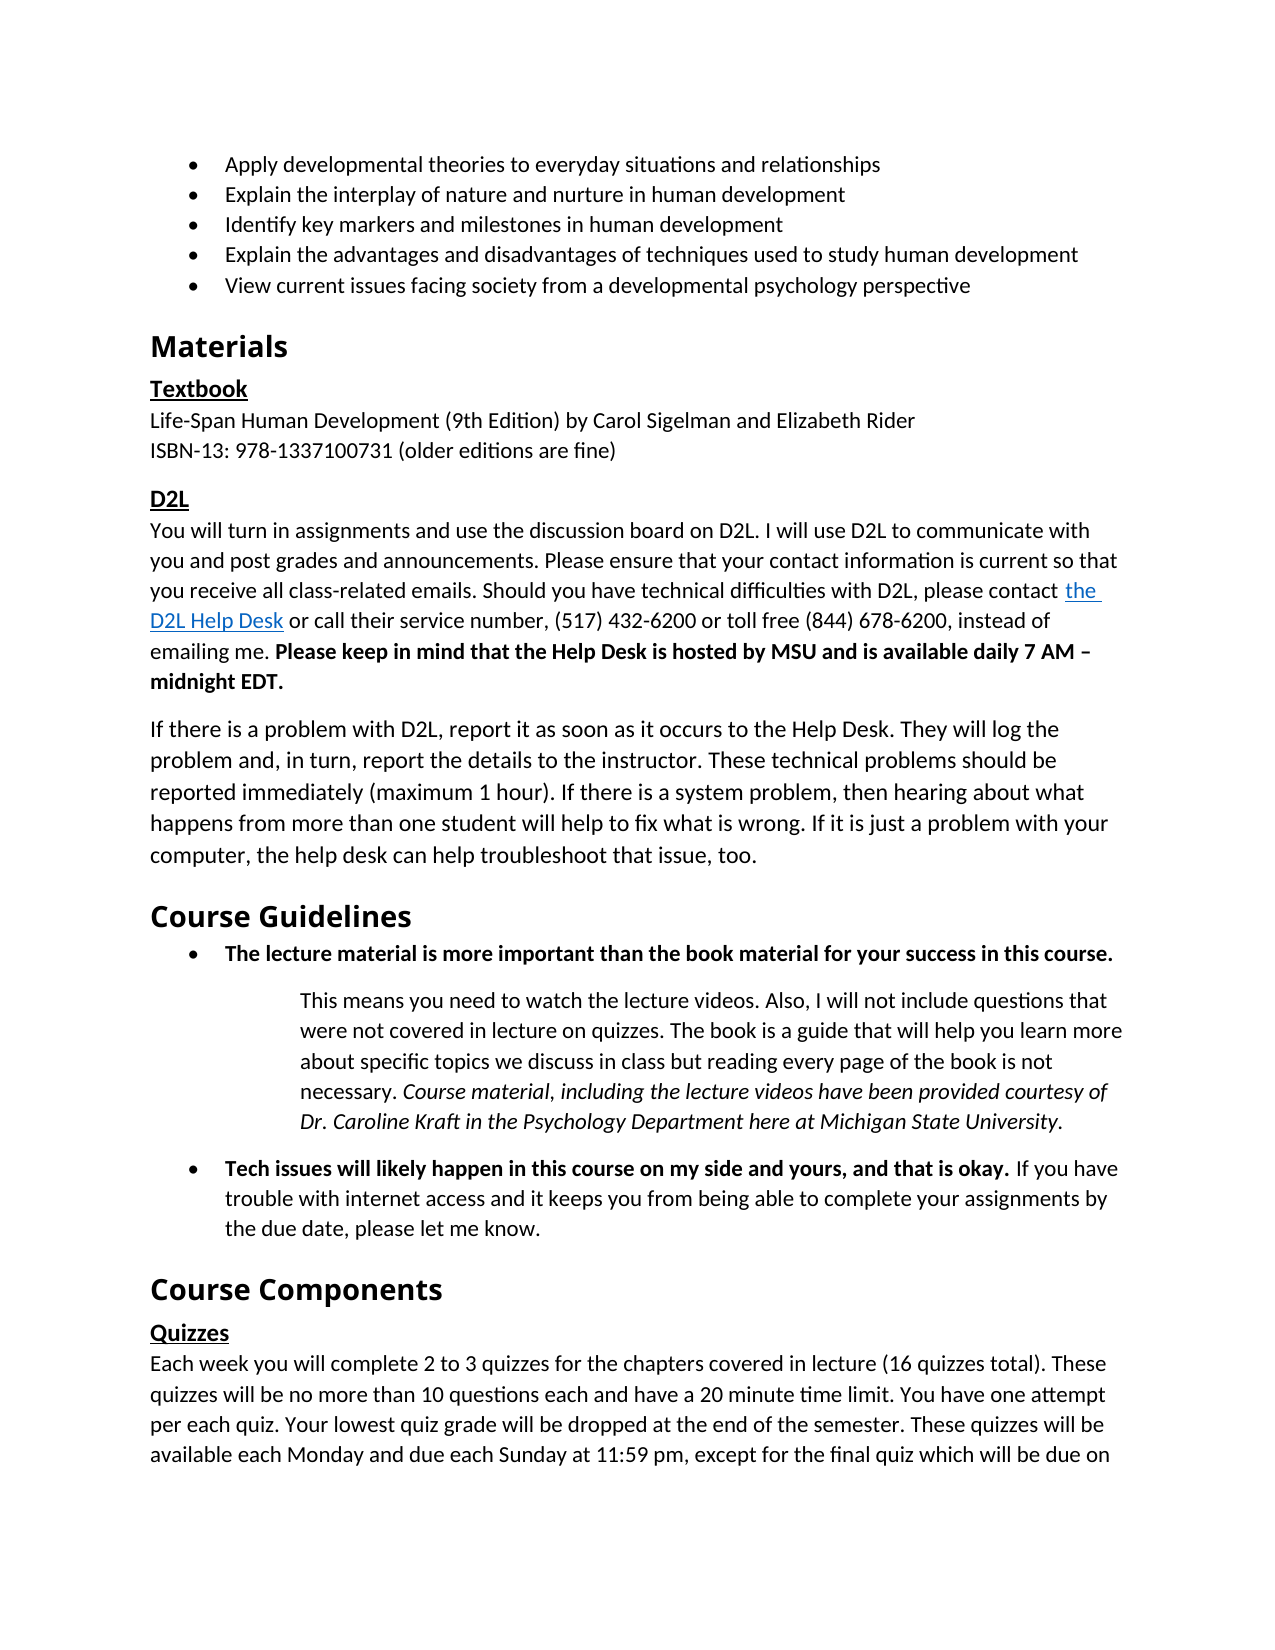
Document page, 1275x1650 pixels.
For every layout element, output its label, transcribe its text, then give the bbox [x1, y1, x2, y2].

text • Tech issues will likely happen in this course on my side and yours, and that is okay. If you have trouble with internet access and it keeps you from being able to complete your assignments by the due date, please let me know. [187, 1154, 1125, 1242]
text • View current issues facing society from a developmental psychology perspective [187, 271, 1125, 299]
subtitle Quizzes [150, 1317, 1125, 1347]
text Life-Span Human Development (9th Edition) by Carol Sigelman and Elizabeth Rider [150, 406, 1125, 434]
subtitle Course Guidelines [150, 897, 1125, 936]
text You will turn in assignments and use the discussion board on D2L. I will use D2L to communicate with you and post grades and announcements. Please ensure that your contact information is current so that you receive all class-related emails. Should you have technical difficulties with D2L, please contact the D2L Help Desk or call their service number, (517) 432-6200 or toll free (844) 678-6200, instead of emailing me. Please keep in mind that the Help Desk is hosted by MSU and is available daily 7 AM – midnight EDT. [150, 516, 1125, 695]
text • Explain the advantages and disadvantages of techniques used to study human development [187, 241, 1125, 269]
text ISBN-13: 978-1337100731 (older editions are fine) [150, 436, 1125, 464]
subtitle Textbook [150, 373, 1125, 403]
subtitle Course Components [150, 1270, 1125, 1309]
text • Identify key markers and milestones in human development [187, 210, 1125, 238]
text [150, 1349, 1125, 1468]
text If there is a problem with D2L, report it as soon as it occurs to the Help Desk. They will log the problem and, in turn, report the details to the instructor. These technical problems should be reported immediately (maximum 1 hour). If there is a system problem, then hearing about what happens from more than one student will help to fix what is wrong. If it is just a problem with your computer, the help desk can help troubleshoot that issue, too. [150, 714, 1125, 869]
text This means you need to watch the lecture videos. Also, I will not include questions that were not covered in lecture on quizzes. The book is a guide that will help you learn more about specific topics we discuss in class but reading every page of the book is not necessary. Course material, including the lecture videos have been provided courtesy of Dr. Caroline Kraft in the Psychology Department here at Michigan State University. [300, 986, 1125, 1135]
subtitle Materials [150, 326, 1125, 366]
subtitle D2L [150, 483, 1125, 513]
text • Explain the interplay of nature and nurture in human development [187, 180, 1125, 208]
text • Apply developmental theories to everyday situations and relationships [187, 150, 1125, 178]
text • The lecture material is more important than the book material for your success in this course. [187, 939, 1125, 967]
